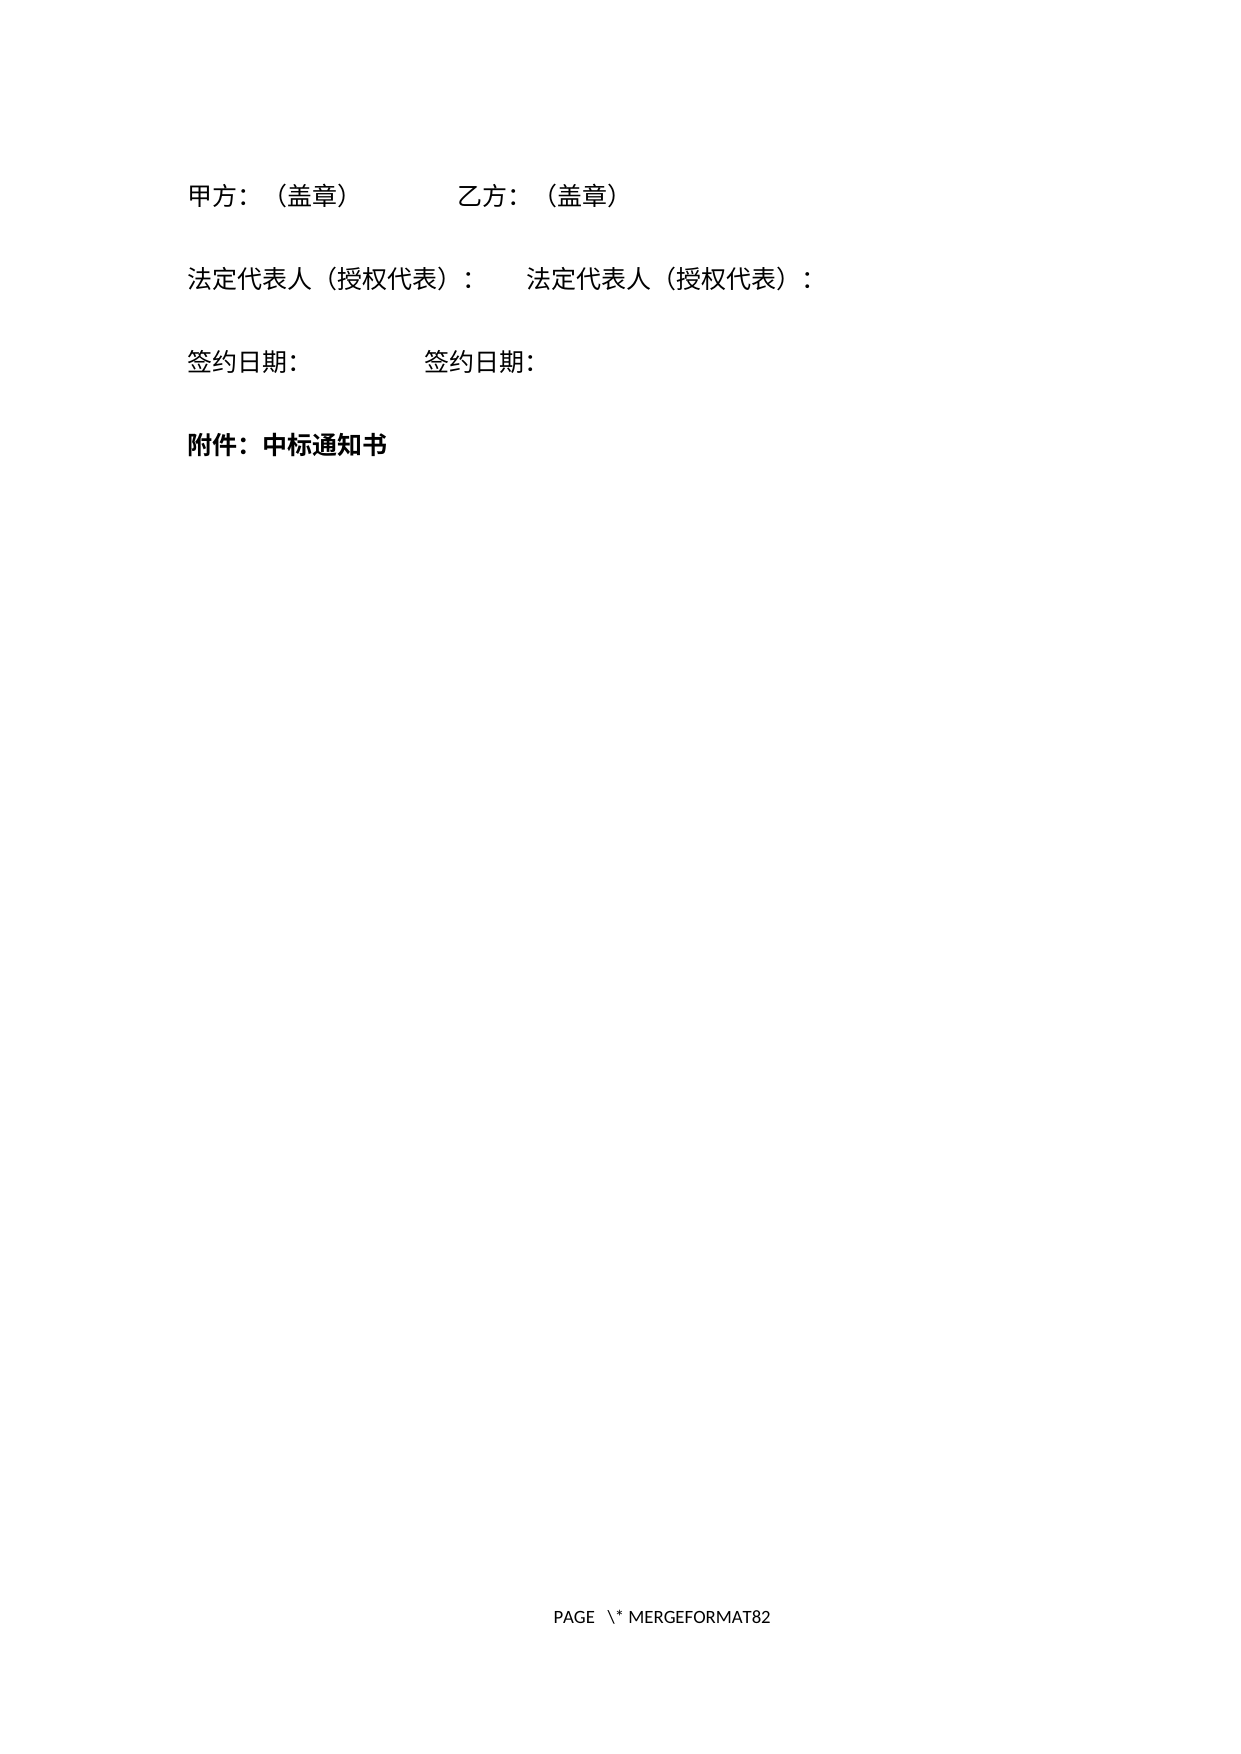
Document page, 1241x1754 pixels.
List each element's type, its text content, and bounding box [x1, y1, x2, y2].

text 甲方：（盖章） 乙方：（盖章） [187, 162, 1137, 227]
text 签约日期： 签约日期： [187, 328, 1137, 393]
text 法定代表人（授权代表）： 法定代表人（授权代表）： [187, 245, 1137, 310]
text 附件：中标通知书 [187, 411, 1137, 476]
